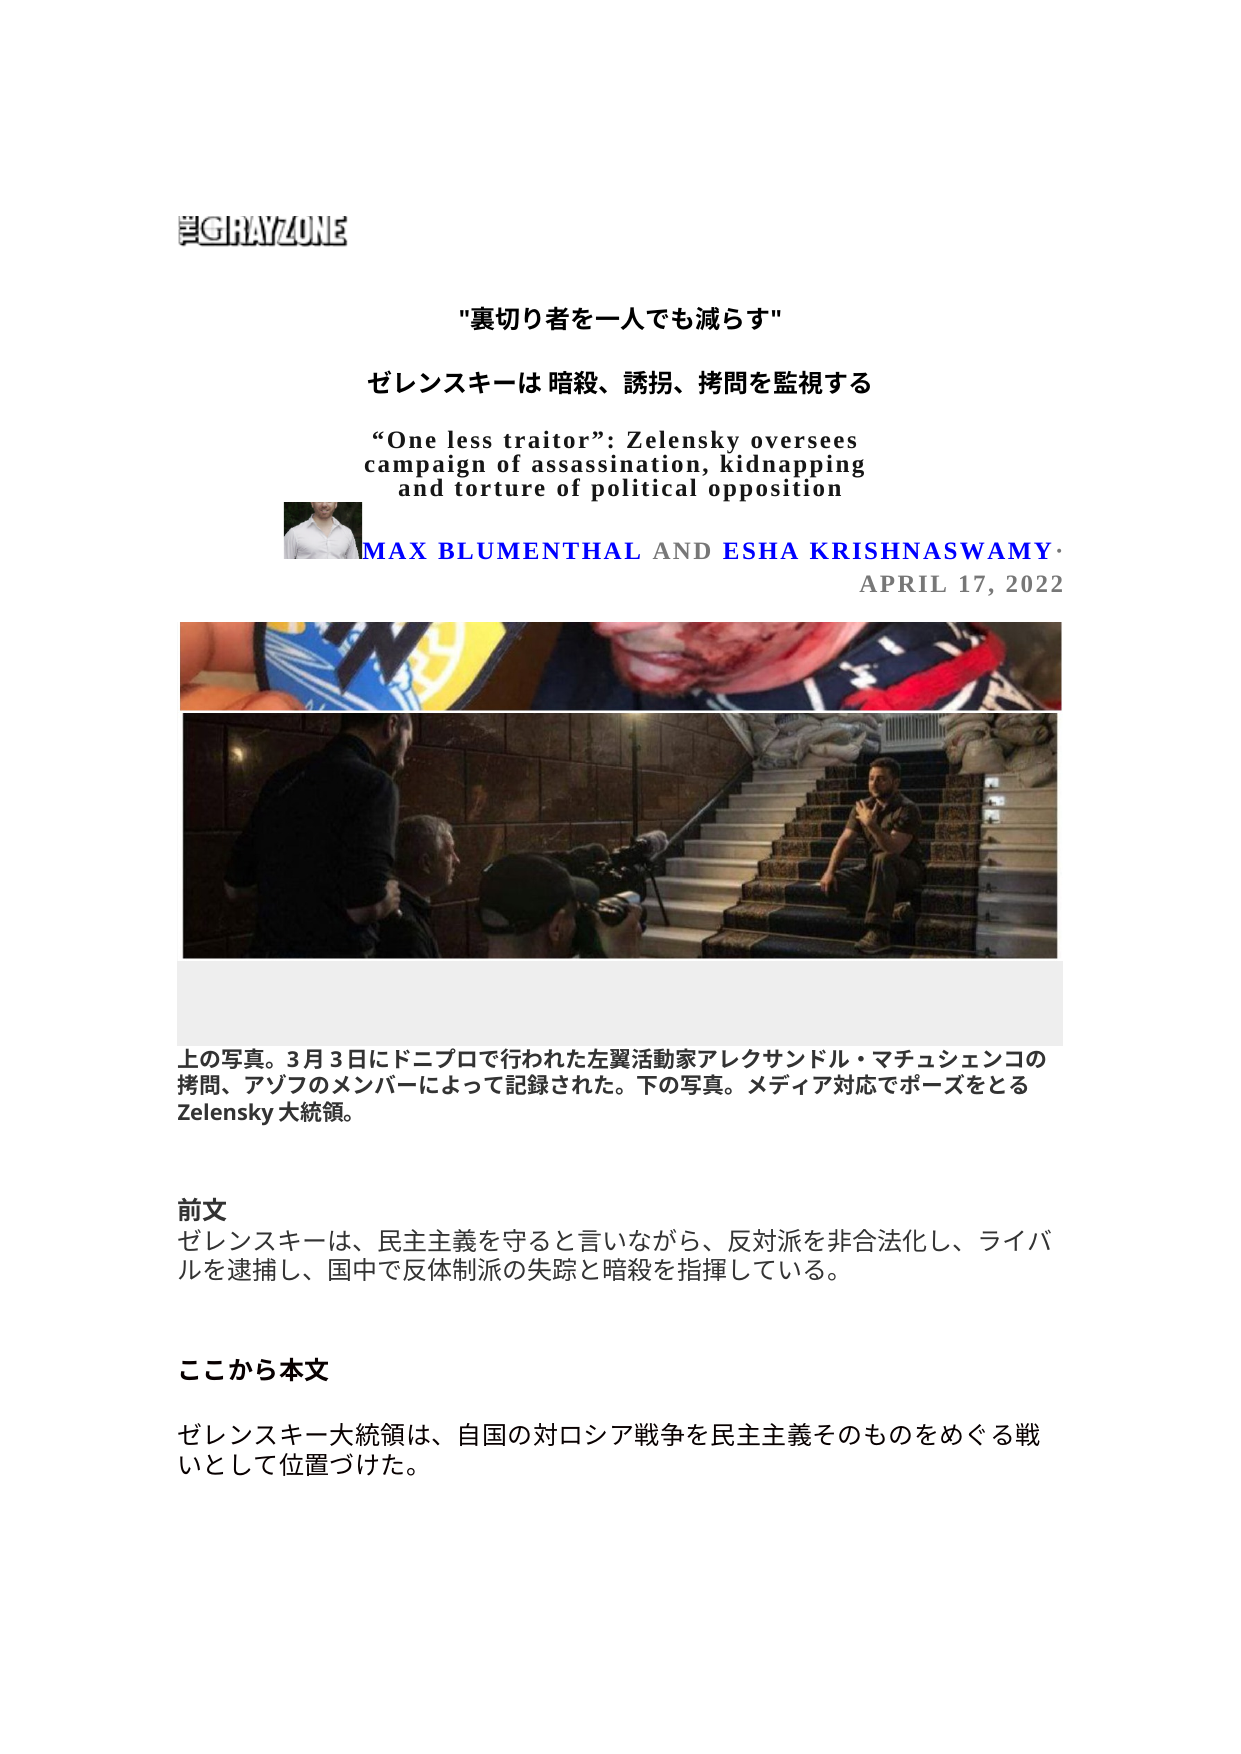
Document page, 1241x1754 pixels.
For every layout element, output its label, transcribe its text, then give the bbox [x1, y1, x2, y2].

text "裏切り者を一人でも減らす" ゼレンスキーは 暗殺、誘拐、拷問を監視する [177, 304, 1063, 429]
picture [177, 216, 349, 260]
text APRIL 17, 2022 [177, 573, 1063, 598]
picture [283, 502, 363, 559]
text ここから本文 [177, 1355, 1063, 1386]
text 前文 [177, 1195, 1063, 1226]
text ゼレンスキーは、民主主義を守ると言いながら、反対派を非合法化し、ライバルを逮捕し、国中で反体制派の失踪と暗殺を指揮している。 [177, 1226, 1063, 1287]
text ゼレンスキー大統領は、自国の対ロシア戦争を民主主義そのものをめぐる戦いとして位置づけた。 [177, 1420, 1063, 1482]
text “One less traitor”: Zelensky oversees campaign of assassination, kidnapping and torture of political opposition [177, 429, 1063, 502]
text 上の写真。3月3日にドニプロで行われた左翼活動家アレクサンドル・マチュシェンコの拷問、アゾフのメンバーによって記録された。下の写真。メディア対応でポーズをとるZelensky大統領。 [177, 1046, 1063, 1127]
text MAX BLUMENTHAL AND ESHA KRISHNASWAMY· [177, 502, 1063, 573]
picture [177, 622, 1063, 961]
